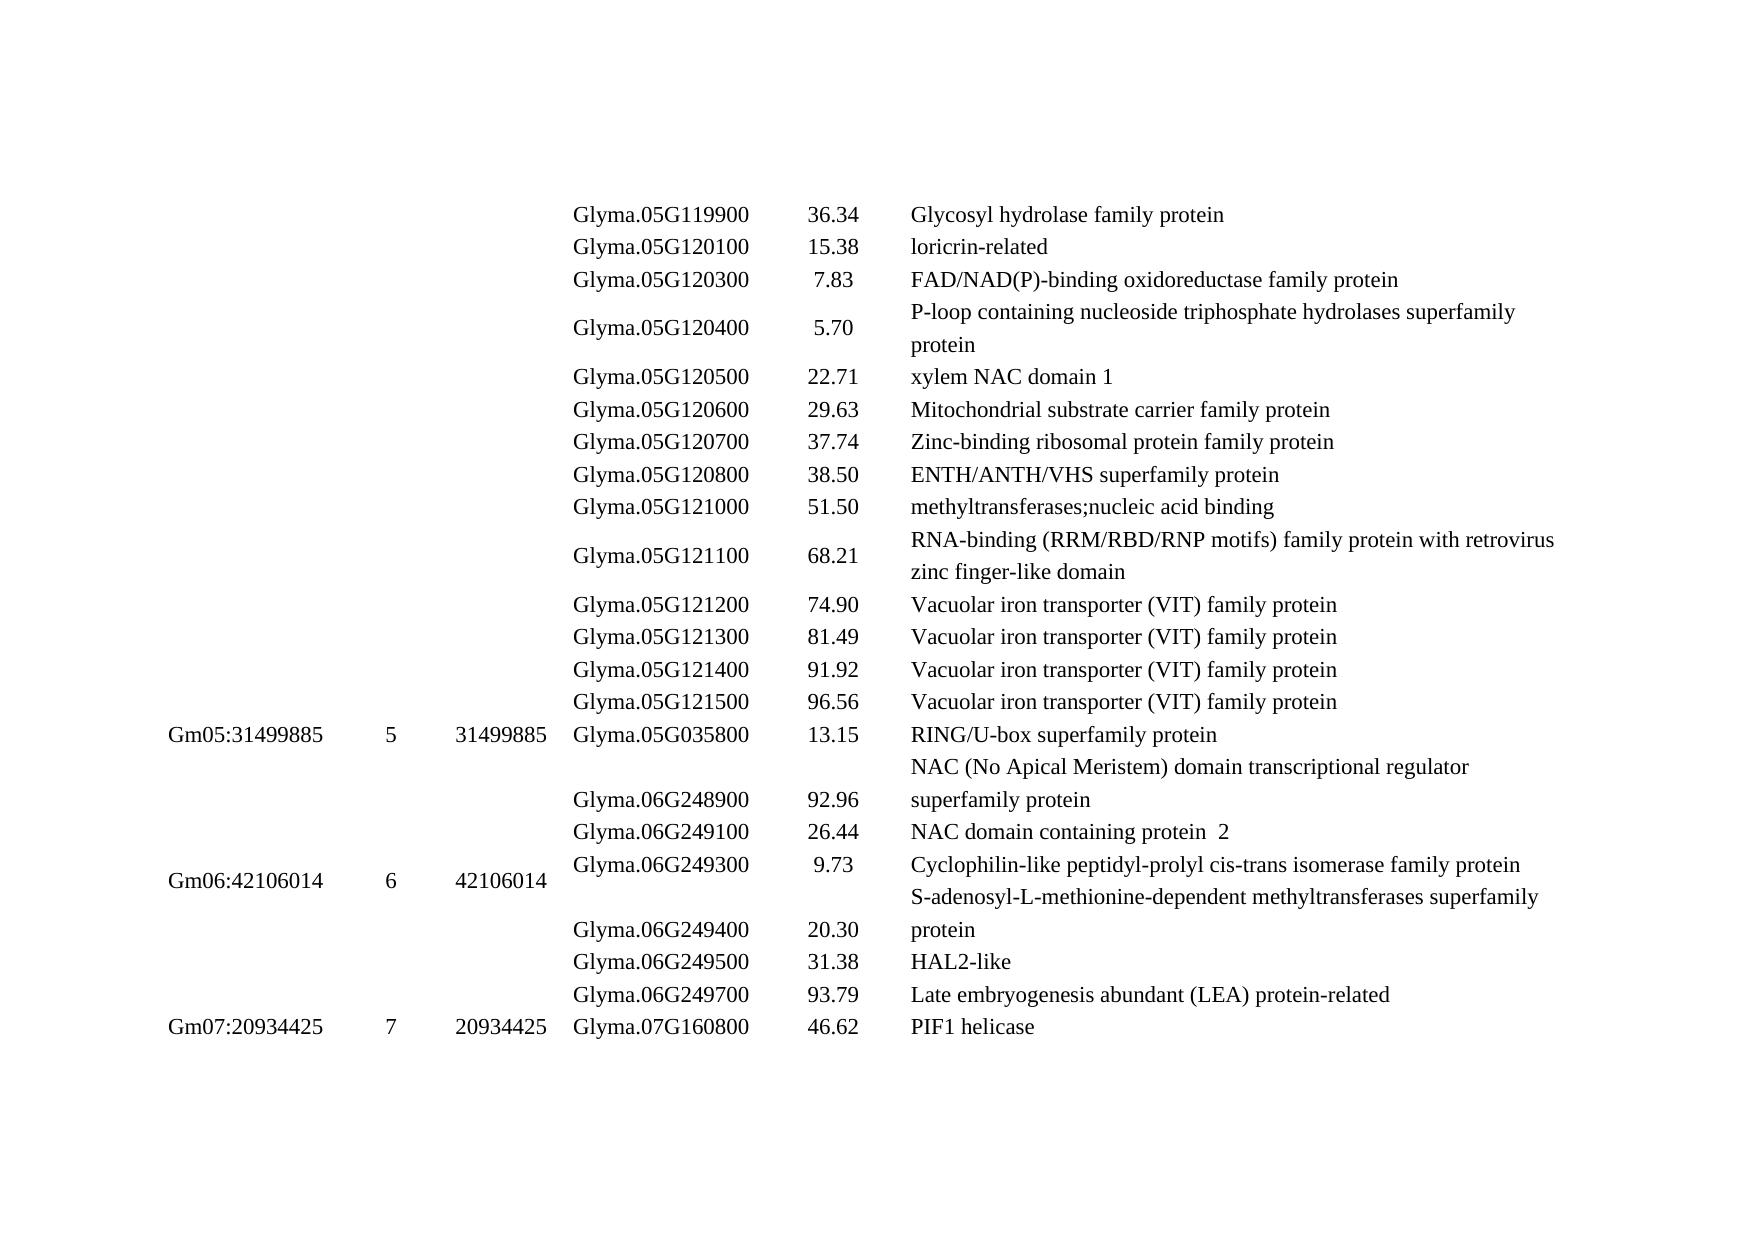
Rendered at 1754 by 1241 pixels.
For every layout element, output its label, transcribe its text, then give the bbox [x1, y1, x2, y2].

table_cell 92.96 [767, 750, 899, 815]
table_cell Glyma.06G248900 [562, 750, 767, 815]
table_cell ENTH/ANTH/VHS superfamily protein [899, 458, 1589, 490]
table_cell 13.15 [767, 718, 899, 750]
table_cell Glyma.05G121400 [562, 653, 767, 685]
table_cell Glyma.05G120700 [562, 425, 767, 458]
table_cell 5.70 [767, 295, 899, 360]
table_cell 7 [341, 1010, 440, 1043]
table_cell Glyma.05G121200 [562, 588, 767, 620]
table_cell Glyma.05G121500 [562, 685, 767, 718]
table_cell Glyma.05G120500 [562, 360, 767, 393]
table_cell RING/U-box superfamily protein [899, 718, 1589, 750]
table_cell 26.44 [767, 815, 899, 848]
table_cell Glyma.05G120400 [562, 295, 767, 360]
table_cell xylem NAC domain 1 [899, 360, 1589, 393]
table_cell Glycosyl hydrolase family protein [899, 198, 1589, 230]
table_cell RNA-binding (RRM/RBD/RNP motifs) family protein with retrovirus zinc finger-like domain [899, 523, 1589, 588]
table_cell Cyclophilin-like peptidyl-prolyl cis-trans isomerase family protein [899, 848, 1589, 880]
table_cell Late embryogenesis abundant (LEA) protein-related [899, 978, 1589, 1010]
table_cell Gm05:31499885 [150, 718, 341, 750]
table_cell FAD/NAD(P)-binding oxidoreductase family protein [899, 263, 1589, 295]
table_cell Gm07:20934425 [150, 1010, 341, 1043]
table_cell Glyma.05G120800 [562, 458, 767, 490]
table_cell Glyma.06G249700 [562, 978, 767, 1010]
table_cell 38.50 [767, 458, 899, 490]
table_cell 96.56 [767, 685, 899, 718]
table_cell Glyma.05G120300 [562, 263, 767, 295]
table_cell 81.49 [767, 620, 899, 653]
table_cell 29.63 [767, 393, 899, 425]
table_cell Glyma.06G249100 [562, 815, 767, 848]
table_cell 93.79 [767, 978, 899, 1010]
table_cell 9.73 [767, 848, 899, 880]
table_cell loricrin-related [899, 230, 1589, 263]
table_cell NAC (No Apical Meristem) domain transcriptional regulator superfamily protein [899, 750, 1589, 815]
table_cell 74.90 [767, 588, 899, 620]
table_cell 5 [341, 718, 440, 750]
table_cell 37.74 [767, 425, 899, 458]
table_cell Gm06:42106014 [150, 750, 341, 1010]
table_cell Glyma.06G249400 [562, 880, 767, 945]
table_cell PIF1 helicase [899, 1010, 1589, 1043]
table_cell Glyma.07G160800 [562, 1010, 767, 1043]
table_cell P-loop containing nucleoside triphosphate hydrolases superfamily protein [899, 295, 1589, 360]
table_cell Glyma.05G035800 [562, 718, 767, 750]
table_cell S-adenosyl-L-methionine-dependent methyltransferases superfamily protein [899, 880, 1589, 945]
table_cell 7.83 [767, 263, 899, 295]
table_cell 68.21 [767, 523, 899, 588]
table_cell methyltransferases;nucleic acid binding [899, 490, 1589, 523]
table_cell HAL2-like [899, 945, 1589, 978]
table_cell Zinc-binding ribosomal protein family protein [899, 425, 1589, 458]
table_cell 6 [341, 750, 440, 1010]
table_cell 20934425 [440, 1010, 562, 1043]
table_cell Glyma.06G249300 [562, 848, 767, 880]
table_cell Glyma.05G121000 [562, 490, 767, 523]
table_cell 51.50 [767, 490, 899, 523]
table_cell Glyma.05G119900 [562, 198, 767, 230]
table_cell 42106014 [440, 750, 562, 1010]
table_cell Vacuolar iron transporter (VIT) family protein [899, 685, 1589, 718]
table_cell 20.30 [767, 880, 899, 945]
table_cell Glyma.06G249500 [562, 945, 767, 978]
table_cell 31.38 [767, 945, 899, 978]
table_cell 31499885 [440, 718, 562, 750]
table_cell Glyma.05G121100 [562, 523, 767, 588]
table_cell Vacuolar iron transporter (VIT) family protein [899, 653, 1589, 685]
table_cell Glyma.05G121300 [562, 620, 767, 653]
table_cell Vacuolar iron transporter (VIT) family protein [899, 588, 1589, 620]
table_cell Glyma.05G120600 [562, 393, 767, 425]
table_cell 22.71 [767, 360, 899, 393]
table_cell NAC domain containing protein 2 [899, 815, 1589, 848]
table_cell Mitochondrial substrate carrier family protein [899, 393, 1589, 425]
table_cell Vacuolar iron transporter (VIT) family protein [899, 620, 1589, 653]
table_cell Glyma.05G120100 [562, 230, 767, 263]
table_cell 91.92 [767, 653, 899, 685]
table_cell 46.62 [767, 1010, 899, 1043]
table_cell 36.34 [767, 198, 899, 230]
table_cell 15.38 [767, 230, 899, 263]
